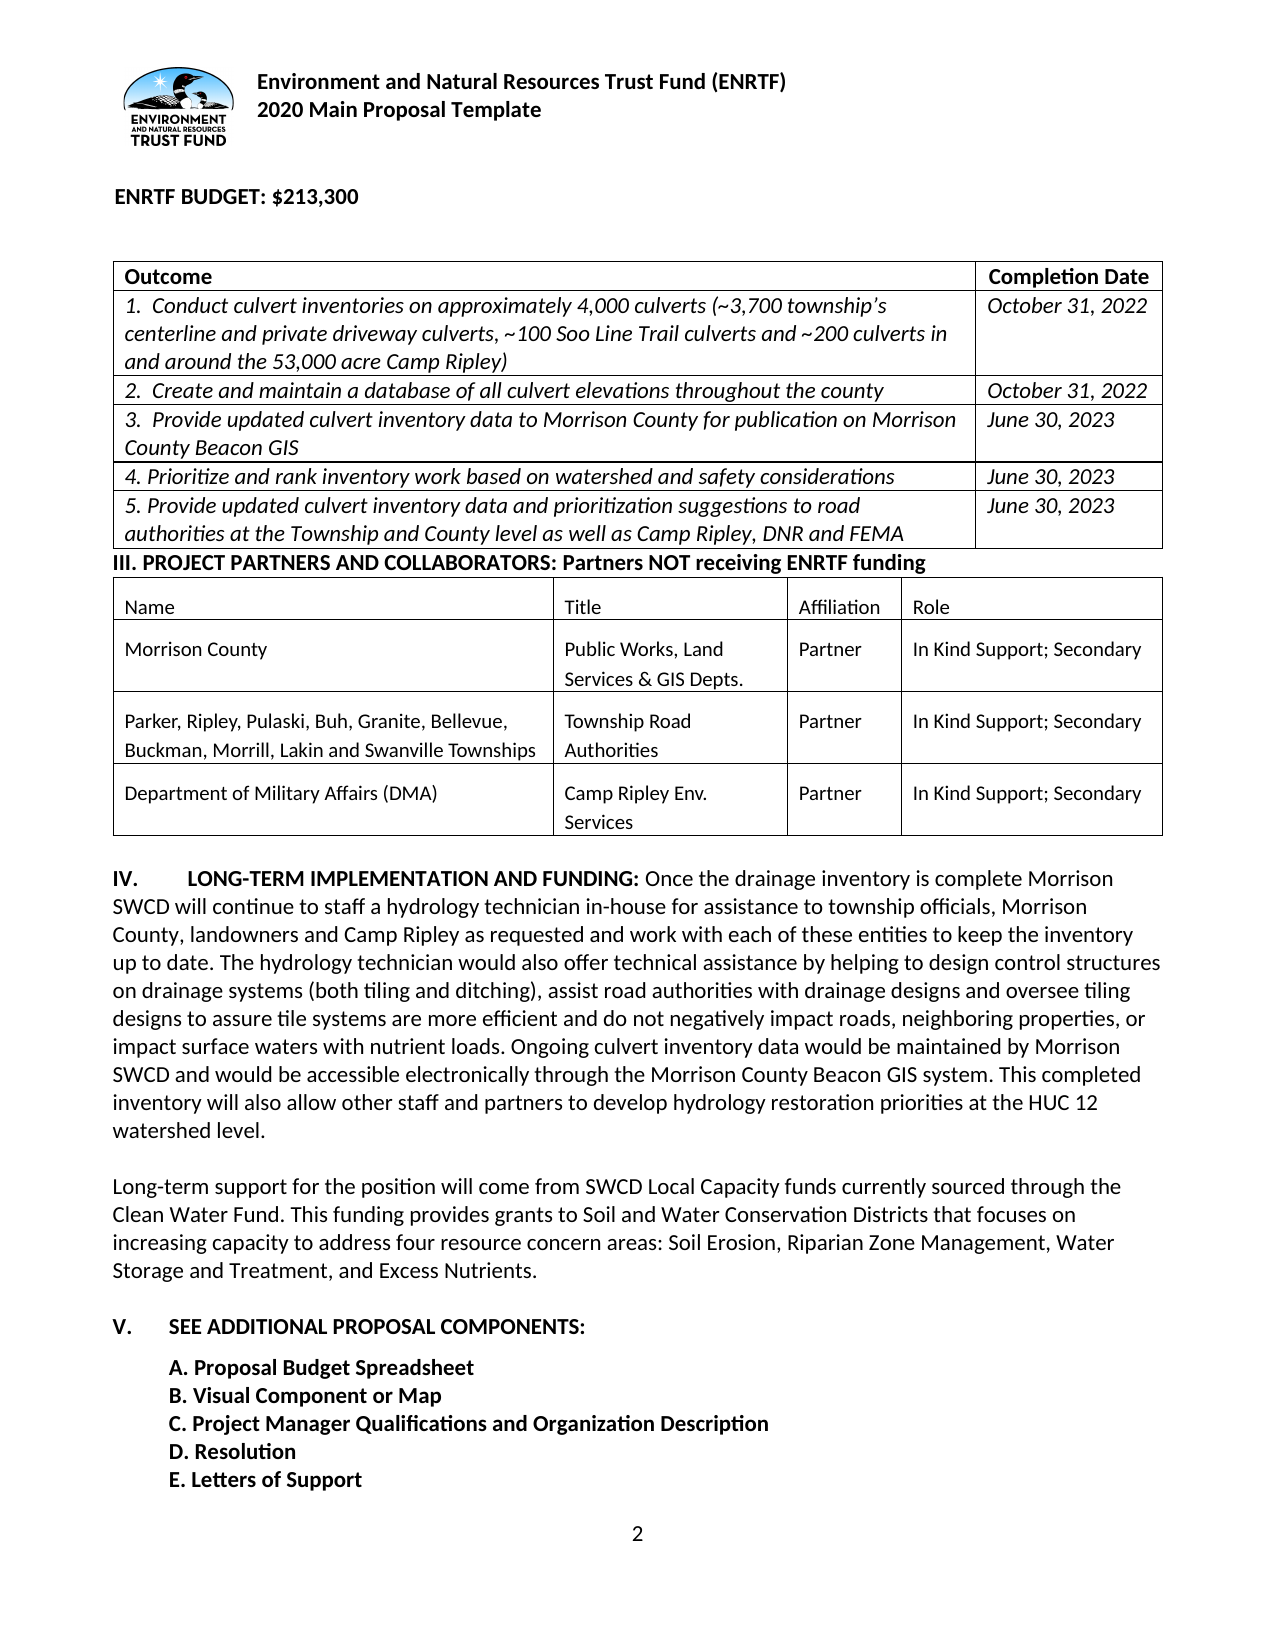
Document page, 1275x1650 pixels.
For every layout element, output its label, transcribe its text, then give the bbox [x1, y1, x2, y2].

text III. PROJECT PARTNERS AND COLLABORATORS: Partners NOT receiving ENRTF funding [112, 549, 1162, 577]
table_cell 1. Conduct culvert inventories on approximately 4,000 culverts (~3,700 township’s centerline and private driveway culverts, ~100 Soo Line Trail culverts and ~200 culverts in and around the 53,000 acre Camp Ripley) [114, 291, 975, 375]
table_cell 2. Create and maintain a database of all culvert elevations throughout the county [114, 376, 975, 404]
table_cell Morrison County [114, 620, 553, 691]
table_header Affiliation [788, 578, 901, 619]
table_header Role [902, 578, 1162, 619]
table_cell Parker, Ripley, Pulaski, Buh, Granite, Bellevue, Buckman, Morrill, Lakin and Swanville Townships [114, 692, 553, 763]
table_cell June 30, 2023 [976, 405, 1162, 461]
table_cell Public Works, Land Services & GIS Depts. [554, 620, 787, 691]
table_cell 3. Provide updated culvert inventory data to Morrison County for publication on Morrison County Beacon GIS [114, 405, 975, 461]
table_header Name [114, 578, 553, 619]
table_header Completion Date [976, 262, 1162, 290]
table_cell 5. Provide updated culvert inventory data and prioritization suggestions to road authorities at the Township and County level as well as Camp Ripley, DNR and FEMA [114, 491, 975, 547]
table_cell Partner [788, 692, 901, 763]
table_cell In Kind Support; Secondary [902, 620, 1162, 691]
table_cell In Kind Support; Secondary [902, 692, 1162, 763]
text IV. LONG-TERM IMPLEMENTATION AND FUNDING: Once the drainage inventory is complete Morrison SWCD will continue to staff a hydrology technician in-house for assistance to township officials, Morrison County, landowners and Camp Ripley as requested and work with each of these entities to keep the inventory up to date. The hydrology technician would also offer technical assistance by helping to design control structures on drainage systems (both tiling and ditching), assist road authorities with drainage designs and oversee tiling designs to assure tile systems are more efficient and do not negatively impact roads, neighboring properties, or impact surface waters with nutrient loads. Ongoing culvert inventory data would be maintained by Morrison SWCD and would be accessible electronically through the Morrison County Beacon GIS system. This completed inventory will also allow other staff and partners to develop hydrology restoration priorities at the HUC 12 watershed level. [112, 864, 1162, 1144]
text C. Project Manager Qualifications and Organization Description [169, 1409, 1162, 1437]
text V. SEE ADDITIONAL PROPOSAL COMPONENTS: [112, 1312, 1162, 1340]
text A. Proposal Budget Spreadsheet [169, 1353, 1162, 1381]
text Long-term support for the position will come from SWCD Local Capacity funds currently sourced through the Clean Water Fund. This funding provides grants to Soil and Water Conservation Districts that focuses on increasing capacity to address four resource concern areas: Soil Erosion, Riparian Zone Management, Water Storage and Treatment, and Excess Nutrients. [112, 1172, 1162, 1284]
table_cell Partner [788, 764, 901, 835]
table_cell Department of Military Affairs (DMA) [114, 764, 553, 835]
table_cell June 30, 2023 [976, 463, 1162, 490]
table_cell 4. Prioritize and rank inventory work based on watershed and safety considerations [114, 463, 975, 490]
table_cell Partner [788, 620, 901, 691]
table_header Title [554, 578, 787, 619]
table_cell June 30, 2023 [976, 491, 1162, 547]
text E. Letters of Support [169, 1465, 1162, 1493]
table_cell Township Road Authorities [554, 692, 787, 763]
table_header Outcome [114, 262, 975, 290]
table_cell October 31, 2022 [976, 376, 1162, 404]
table_cell In Kind Support; Secondary [902, 764, 1162, 835]
text B. Visual Component or Map [169, 1381, 1162, 1409]
table_cell Camp Ripley Env. Services [554, 764, 787, 835]
picture [123, 67, 234, 146]
text D. Resolution [169, 1437, 1162, 1465]
table_cell October 31, 2022 [976, 291, 1162, 375]
